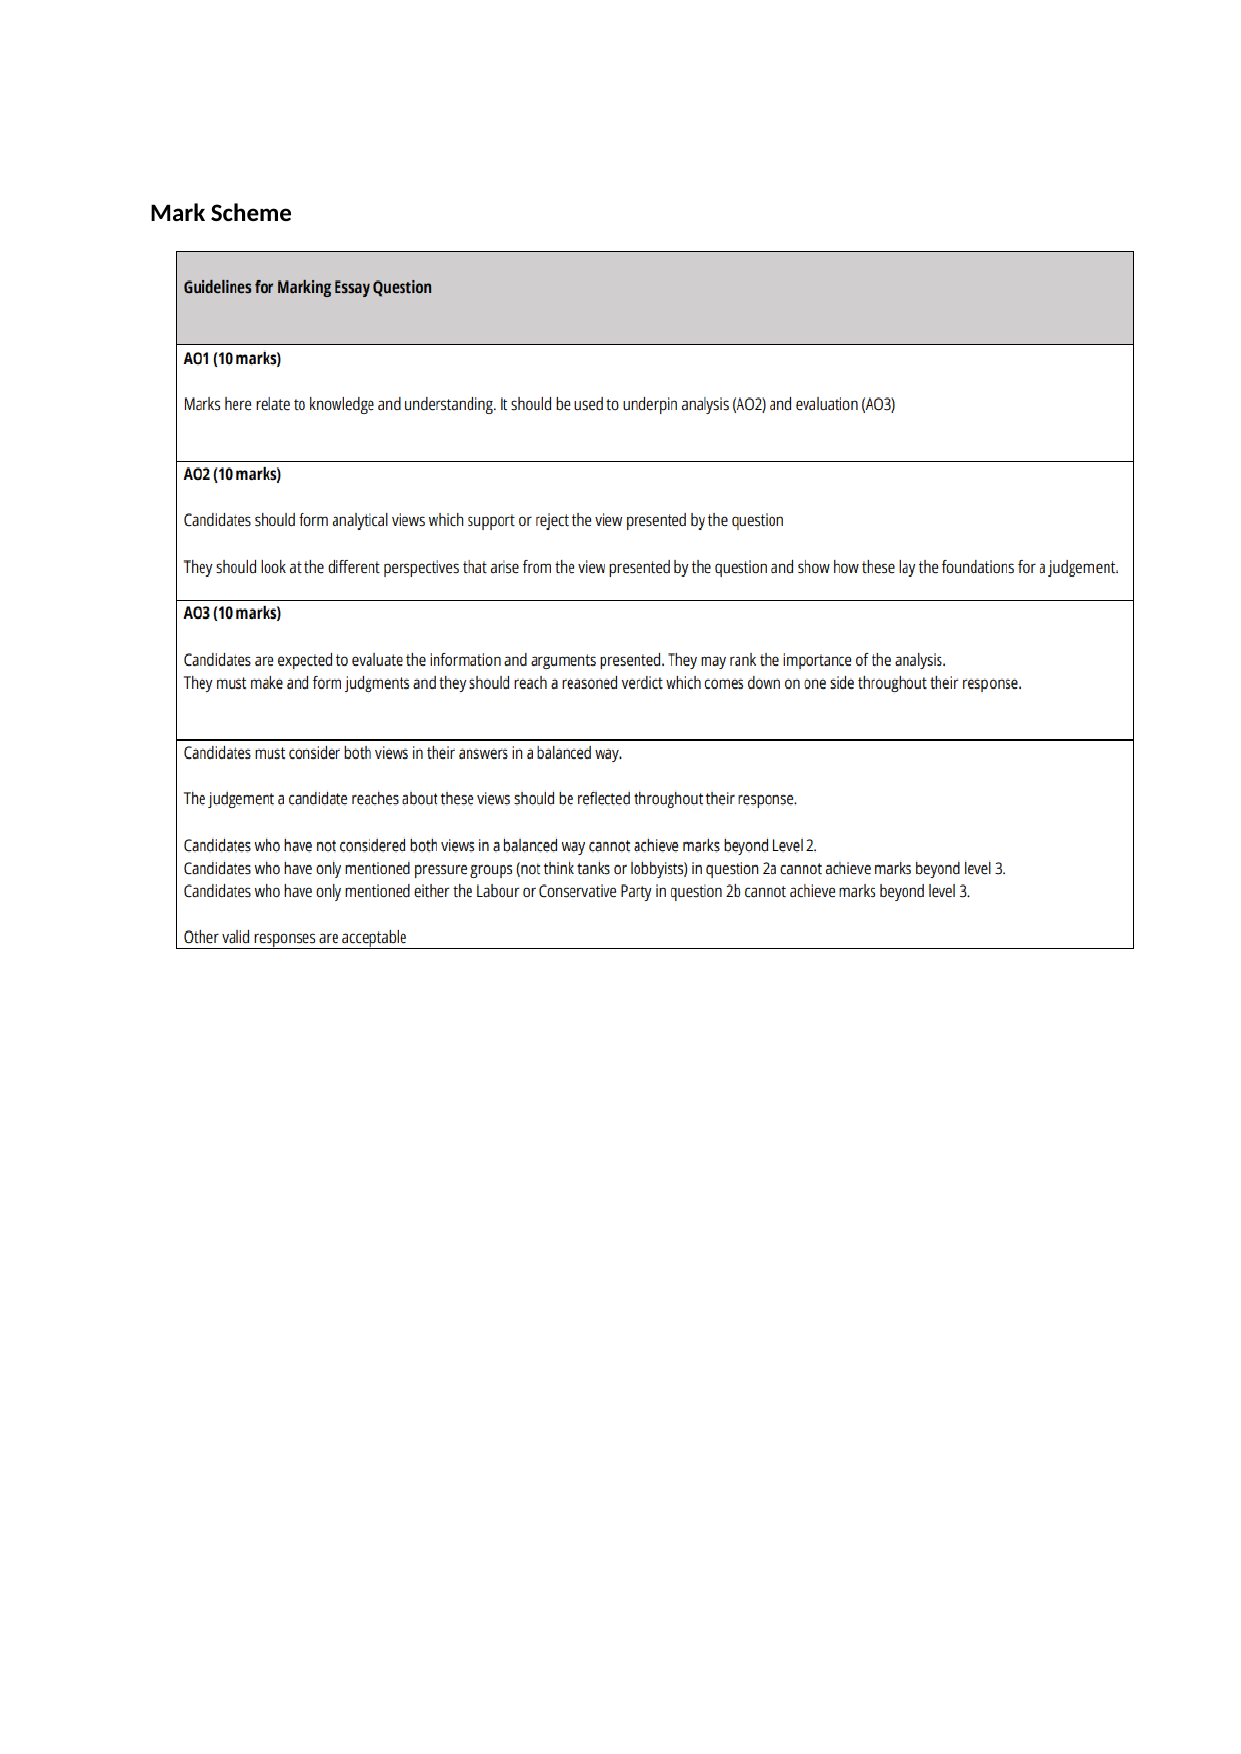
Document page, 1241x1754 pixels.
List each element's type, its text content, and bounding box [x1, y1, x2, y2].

text Mark Scheme [150, 197, 1090, 228]
